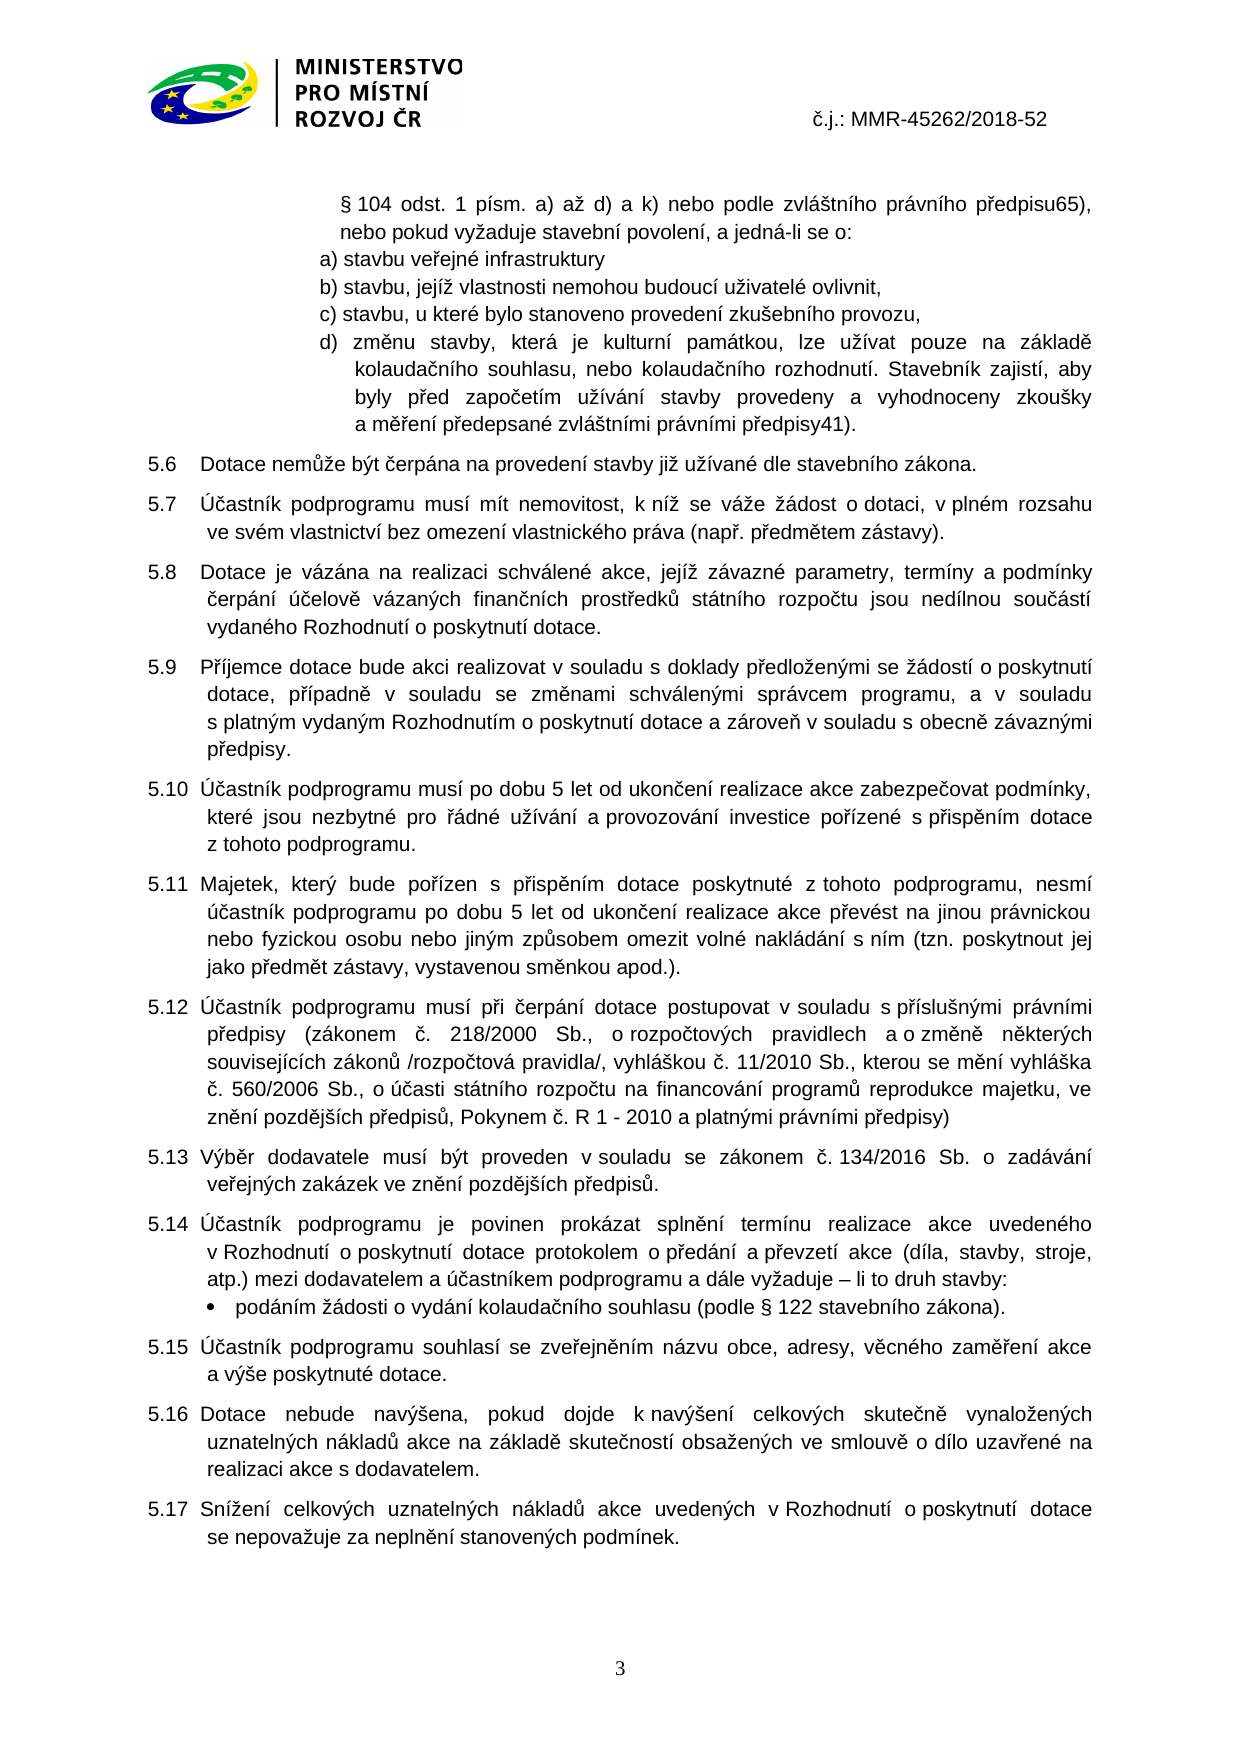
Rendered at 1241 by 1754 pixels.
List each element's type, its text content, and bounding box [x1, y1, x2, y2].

list Dotace nebude navýšena, pokud dojde k navýšení celkových skutečně vynaložených uznatelných nákladů akce na základě skutečností obsažených ve smlouvě o dílo uzavřené na realizaci akce s dodavatelem. [148, 1402, 1092, 1481]
list Příjemce dotace bude akci realizovat v souladu s doklady předloženými se žádostí o poskytnutí dotace, případně v souladu se změnami schválenými správcem programu, a v souladu s platným vydaným Rozhodnutím o poskytnutí dotace a zároveň v souladu s obecně závaznými předpisy. [148, 654, 1092, 761]
list Majetek, který bude pořízen s přispěním dotace poskytnuté z tohoto podprogramu, nesmí účastník podprogramu po dobu 5 let od ukončení realizace akce převést na jinou právnickou nebo fyzickou osobu nebo jiným způsobem omezit volné nakládání s ním (tzn. poskytnout jej jako předmět zástavy, vystavenou směnkou apod.). [148, 872, 1092, 978]
text c) stavbu, u které bylo stanoveno provedení zkušebního provozu, [319, 302, 1092, 326]
picture [147, 59, 463, 127]
list podáním žádosti o vydání kolaudačního souhlasu (podle § 122 stavebního zákona). [207, 1294, 1092, 1318]
list Účastník podprogramu musí po dobu 5 let od ukončení realizace akce zabezpečovat podmínky, které jsou nezbytné pro řádné užívání a provozování investice pořízené s přispěním dotace z tohoto podprogramu. [148, 777, 1092, 856]
list Snížení celkových uznatelných nákladů akce uvedených v Rozhodnutí o poskytnutí dotace se nepovažuje za neplnění stanovených podmínek. [148, 1497, 1092, 1548]
list Dotace je vázána na realizaci schválené akce, jejíž závazné parametry, termíny a podmínky čerpání účelově vázaných finančních prostředků státního rozpočtu jsou nedílnou součástí vydaného Rozhodnutí o poskytnutí dotace. [148, 559, 1092, 638]
list Dotace nemůže být čerpána na provedení stavby již užívané dle stavebního zákona. [148, 452, 1092, 476]
text b) stavbu, jejíž vlastnosti nemohou budoucí uživatelé ovlivnit, [319, 274, 1092, 298]
list Účastník podprogramu je povinen prokázat splnění termínu realizace akce uvedeného v Rozhodnutí o poskytnutí dotace protokolem o předání a převzetí akce (díla, stavby, stroje, atp.) mezi dodavatelem a účastníkem podprogramu a dále vyžaduje – li to druh stavby: [148, 1212, 1092, 1291]
text d) změnu stavby, která je kulturní památkou, lze užívat pouze na základě kolaudačního souhlasu, nebo kolaudačního rozhodnutí. Stavebník zajistí, aby byly před započetím užívání stavby provedeny a vyhodnoceny zkoušky a měření předepsané zvláštními právními předpisy41). [319, 329, 1092, 436]
list Účastník podprogramu musí při čerpání dotace postupovat v souladu s příslušnými právními předpisy (zákonem č. 218/2000 Sb., o rozpočtových pravidlech a o změně některých souvisejících zákonů /rozpočtová pravidla/, vyhláškou č. 11/2010 Sb., kterou se mění vyhláška č. 560/2006 Sb., o účasti státního rozpočtu na financování programů reprodukce majetku, ve znění pozdějších předpisů, Pokynem č. R 1 - 2010 a platnými právními předpisy) [148, 994, 1092, 1128]
list Výběr dodavatele musí být proveden v souladu se zákonem č. 134/2016 Sb. o zadávání veřejných zakázek ve znění pozdějších předpisů. [148, 1144, 1092, 1196]
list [295, 192, 1092, 243]
list Účastník podprogramu musí mít nemovitost, k níž se váže žádost o dotaci, v plném rozsahu ve svém vlastnictví bez omezení vlastnického práva (např. předmětem zástavy). [148, 492, 1092, 543]
text a) stavbu veřejné infrastruktury [319, 247, 1092, 271]
list Účastník podprogramu souhlasí se zveřejněním názvu obce, adresy, věcného zaměření akce a výše poskytnuté dotace. [148, 1334, 1092, 1386]
